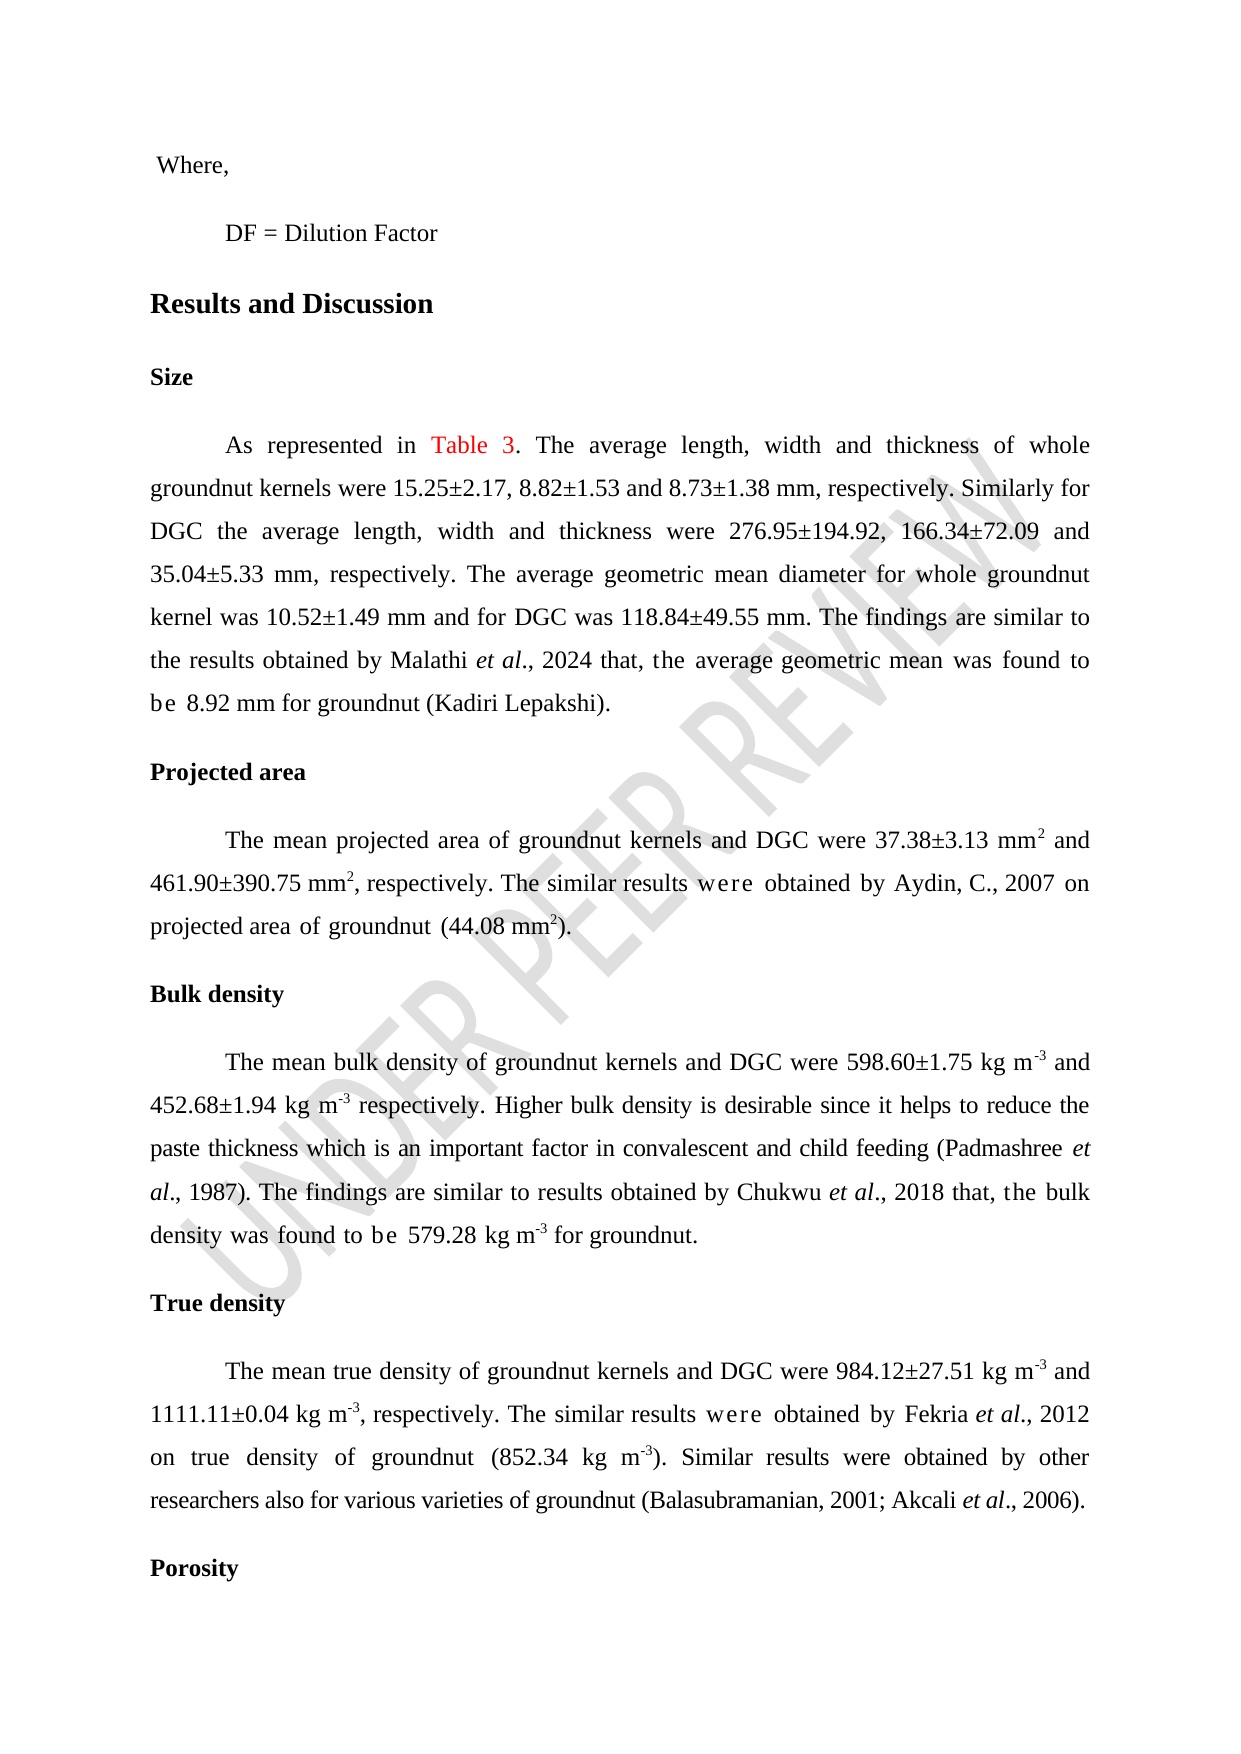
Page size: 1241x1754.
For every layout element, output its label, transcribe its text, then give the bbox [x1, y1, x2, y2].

text Where, [150, 150, 1090, 179]
subtitle True density [150, 1288, 1090, 1317]
text As represented in Table 3. The average length, width and thickness of whole groundnut kernels were 15.25±2.17, 8.82±1.53 and 8.73±1.38 mm, respectively. Similarly for DGC the average length, width and thickness were 276.95±194.92, 166.34±72.09 and 35.04±5.33 mm, respectively. The average geometric mean diameter for whole groundnut kernel was 10.52±1.49 mm and for DGC was 118.84±49.55 mm. The findings are similar to the results obtained by Malathi et al., 2024 that, the average geometric mean was found to be 8.92 mm for groundnut (Kadiri Lepakshi). [150, 430, 1090, 717]
text DF = Dilution Factor [150, 218, 1090, 247]
subtitle Projected area [150, 757, 1090, 785]
subtitle Porosity [150, 1553, 1090, 1582]
text The mean bulk density of groundnut kernels and DGC were 598.60±1.75 kg m-3 and 452.68±1.94 kg m-3 respectively. Higher bulk density is desirable since it helps to reduce the paste thickness which is an important factor in convalescent and child feeding (Padmashree et al., 1987). The findings are similar to results obtained by Chukwu et al., 2018 that, the bulk density was found to be 579.28 kg m-3 for groundnut. [150, 1047, 1090, 1248]
subtitle Bulk density [150, 979, 1090, 1008]
subtitle Size [150, 362, 1090, 390]
text The mean true density of groundnut kernels and DGC were 984.12±27.51 kg m-3 and 1111.11±0.04 kg m-3, respectively. The similar results were obtained by Fekria et al., 2012 on true density of groundnut (852.34 kg m-3). Similar results were obtained by other researchers also for various varieties of groundnut (Balasubramanian, 2001; Akcali et al., 2006). [150, 1356, 1090, 1514]
text The mean projected area of groundnut kernels and DGC were 37.38±3.13 mm2 and 461.90±390.75 mm2, respectively. The similar results were obtained by Aydin, C., 2007 on projected area of groundnut (44.08 mm2). [150, 825, 1090, 940]
text Results and Discussion [150, 286, 1090, 320]
